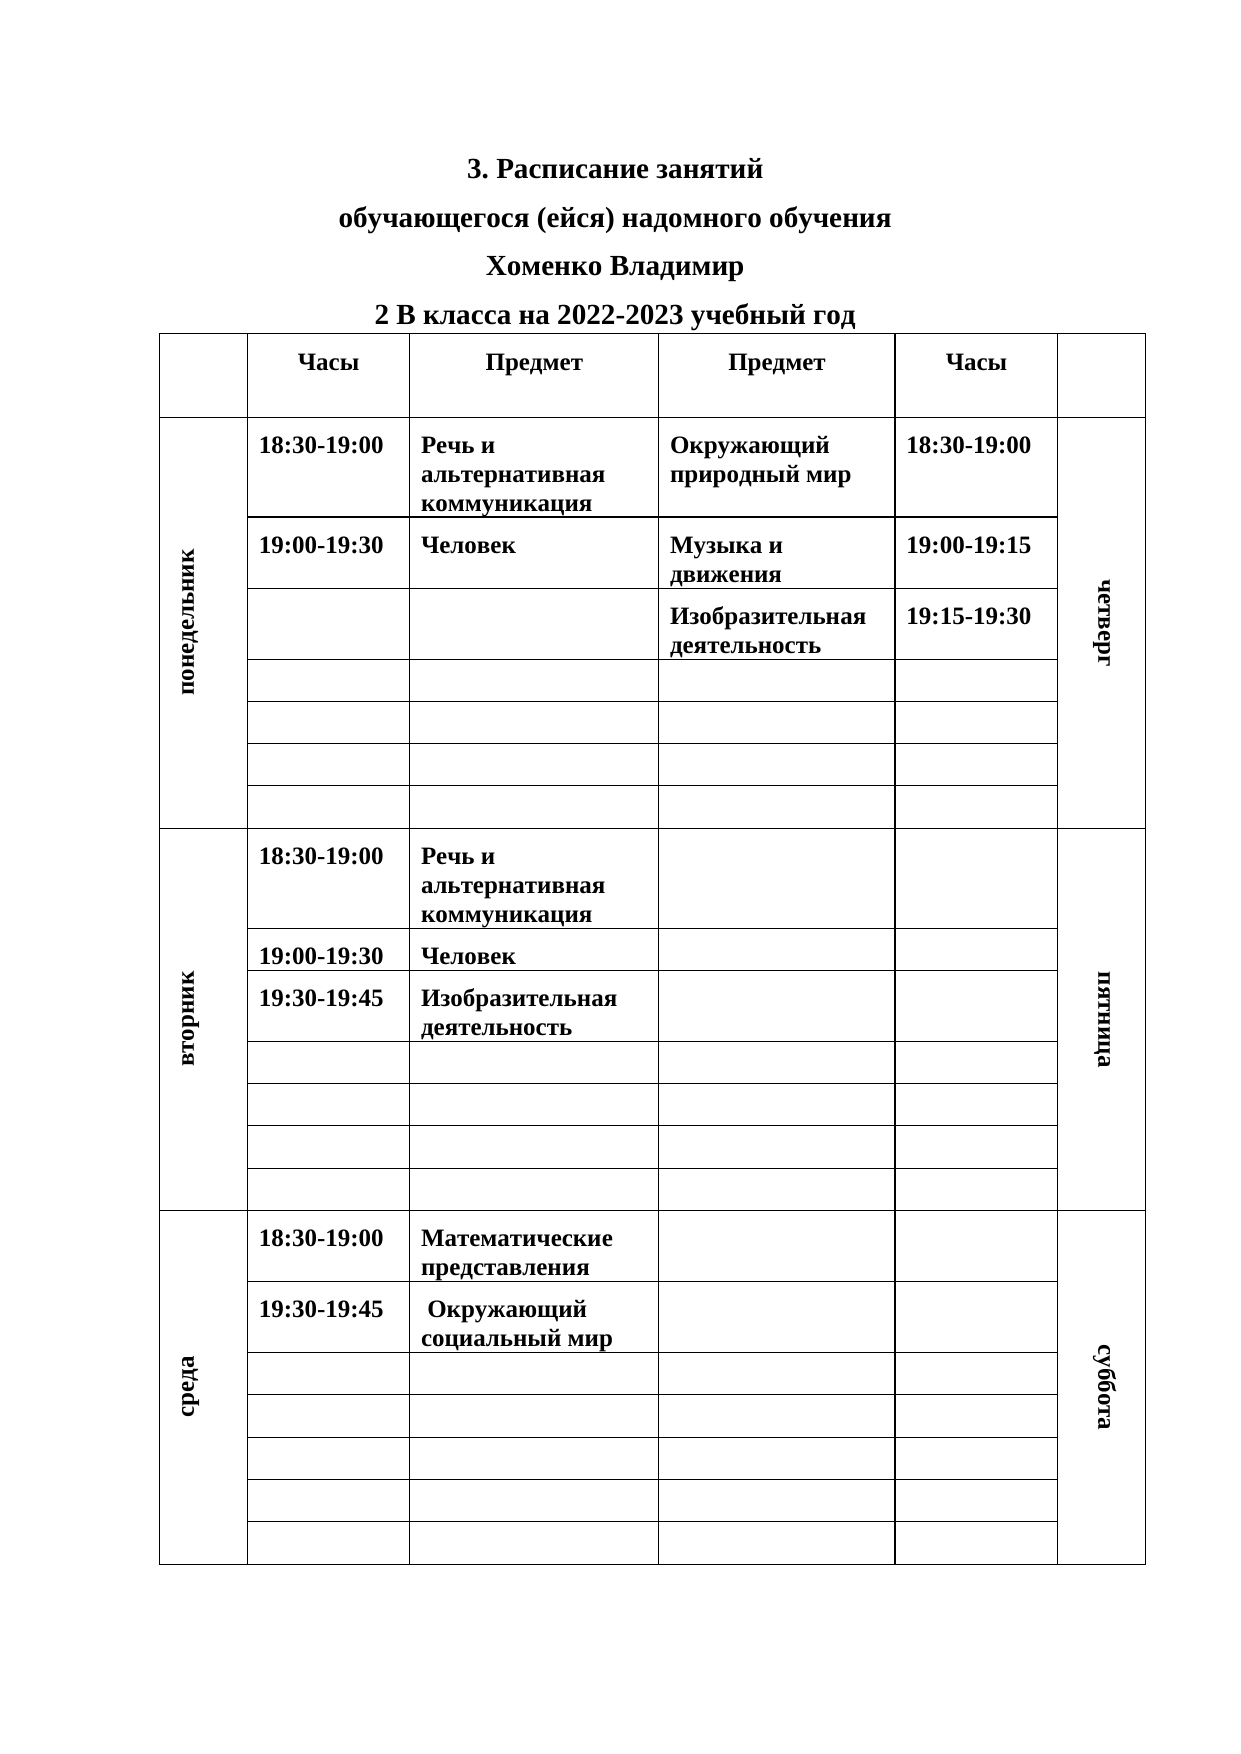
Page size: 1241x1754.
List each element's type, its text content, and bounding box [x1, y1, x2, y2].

table_cell [248, 660, 409, 701]
table_cell [659, 1084, 894, 1125]
table_cell [896, 929, 1057, 970]
table_cell Речь и альтернативная коммуникация [410, 418, 658, 516]
table_cell [659, 829, 894, 927]
table_cell [410, 660, 658, 701]
table_cell [896, 786, 1057, 828]
table_cell [248, 1169, 409, 1210]
table_cell [410, 1169, 658, 1210]
table_cell [896, 829, 1057, 927]
table_cell Человек [410, 518, 658, 587]
table_cell [410, 1126, 658, 1168]
table_cell [659, 1211, 894, 1281]
table_cell [410, 589, 658, 658]
table_cell 19:00-19:15 [896, 518, 1057, 587]
table_cell 18:30-19:00 [896, 418, 1057, 516]
table_cell [248, 1395, 409, 1437]
table_cell [896, 1395, 1057, 1437]
table_cell [410, 1353, 658, 1394]
table_cell [659, 929, 894, 970]
table_cell пятница [1058, 829, 1145, 1210]
table_cell понедельник [160, 418, 247, 828]
table_header [160, 334, 247, 417]
table_cell [896, 1353, 1057, 1394]
table_cell суббота [1058, 1211, 1145, 1563]
table_cell Изобразительная деятельность [410, 971, 658, 1041]
table_cell 19:00-19:30 [248, 929, 409, 970]
table_cell [410, 744, 658, 785]
table_cell [410, 702, 658, 743]
table_cell Окружающий социальный мир [410, 1282, 658, 1352]
table_cell четверг [1058, 418, 1145, 828]
table_cell [659, 660, 894, 701]
table_cell [410, 1438, 658, 1479]
table_cell Математические представления [410, 1211, 658, 1281]
table_cell [410, 1480, 658, 1521]
table_cell 19:00-19:30 [248, 518, 409, 587]
table_cell [248, 744, 409, 785]
table_cell [410, 1084, 658, 1125]
table_header Часы [248, 334, 409, 417]
table_cell Окружающий природный мир [659, 418, 894, 516]
table_cell [248, 1522, 409, 1563]
table_cell Человек [410, 929, 658, 970]
table_cell Изобразительная деятельность [659, 589, 894, 658]
table_cell [248, 786, 409, 828]
table_cell [659, 1126, 894, 1168]
table_cell [896, 1084, 1057, 1125]
table_cell [248, 1084, 409, 1125]
table_cell [659, 1282, 894, 1352]
table_cell [248, 1353, 409, 1394]
table_cell [896, 971, 1057, 1041]
table_header [1058, 334, 1145, 417]
table_cell Музыка и движения [659, 518, 894, 587]
table_cell [248, 1480, 409, 1521]
text 3. Расписание занятий [23, 151, 1207, 184]
table_header Часы [896, 334, 1057, 417]
table_cell [896, 1438, 1057, 1479]
table_cell [410, 1042, 658, 1083]
table_cell [248, 1126, 409, 1168]
table_cell [410, 786, 658, 828]
table_cell [659, 1353, 894, 1394]
table_cell [659, 1480, 894, 1521]
table_cell [410, 1395, 658, 1437]
text обучающегося (ейся) надомного обучения [23, 200, 1207, 233]
table_cell вторник [160, 829, 247, 1210]
table_cell [248, 1438, 409, 1479]
table_cell Речь и альтернативная коммуникация [410, 829, 658, 927]
table_cell [659, 1395, 894, 1437]
table_cell [659, 1438, 894, 1479]
table_cell [248, 1042, 409, 1083]
table_cell 19:15-19:30 [896, 589, 1057, 658]
table_cell 18:30-19:00 [248, 1211, 409, 1281]
table_cell [896, 1480, 1057, 1521]
table_cell 19:30-19:45 [248, 971, 409, 1041]
table_cell [896, 1282, 1057, 1352]
table_cell 18:30-19:00 [248, 829, 409, 927]
table_cell [659, 702, 894, 743]
table_cell [896, 1126, 1057, 1168]
table_cell [410, 1522, 658, 1563]
table_cell [896, 744, 1057, 785]
table_cell [248, 589, 409, 658]
table_cell [896, 1042, 1057, 1083]
table_cell [896, 660, 1057, 701]
table_cell [659, 1169, 894, 1210]
table_cell 19:30-19:45 [248, 1282, 409, 1352]
table_cell [659, 1522, 894, 1563]
table_header Предмет [410, 334, 658, 417]
text Хоменко Владимир [23, 248, 1207, 282]
table_cell среда [160, 1211, 247, 1563]
table_cell [659, 1042, 894, 1083]
table_cell [896, 1522, 1057, 1563]
table_cell [659, 744, 894, 785]
table_cell [659, 971, 894, 1041]
table_cell 18:30-19:00 [248, 418, 409, 516]
table_cell [248, 702, 409, 743]
table_cell [659, 786, 894, 828]
text 2 В класса на 2022-2023 учебный год [0, 297, 1207, 331]
table_cell [896, 1169, 1057, 1210]
table_cell [896, 1211, 1057, 1281]
table_cell [896, 702, 1057, 743]
table_header Предмет [659, 334, 894, 417]
